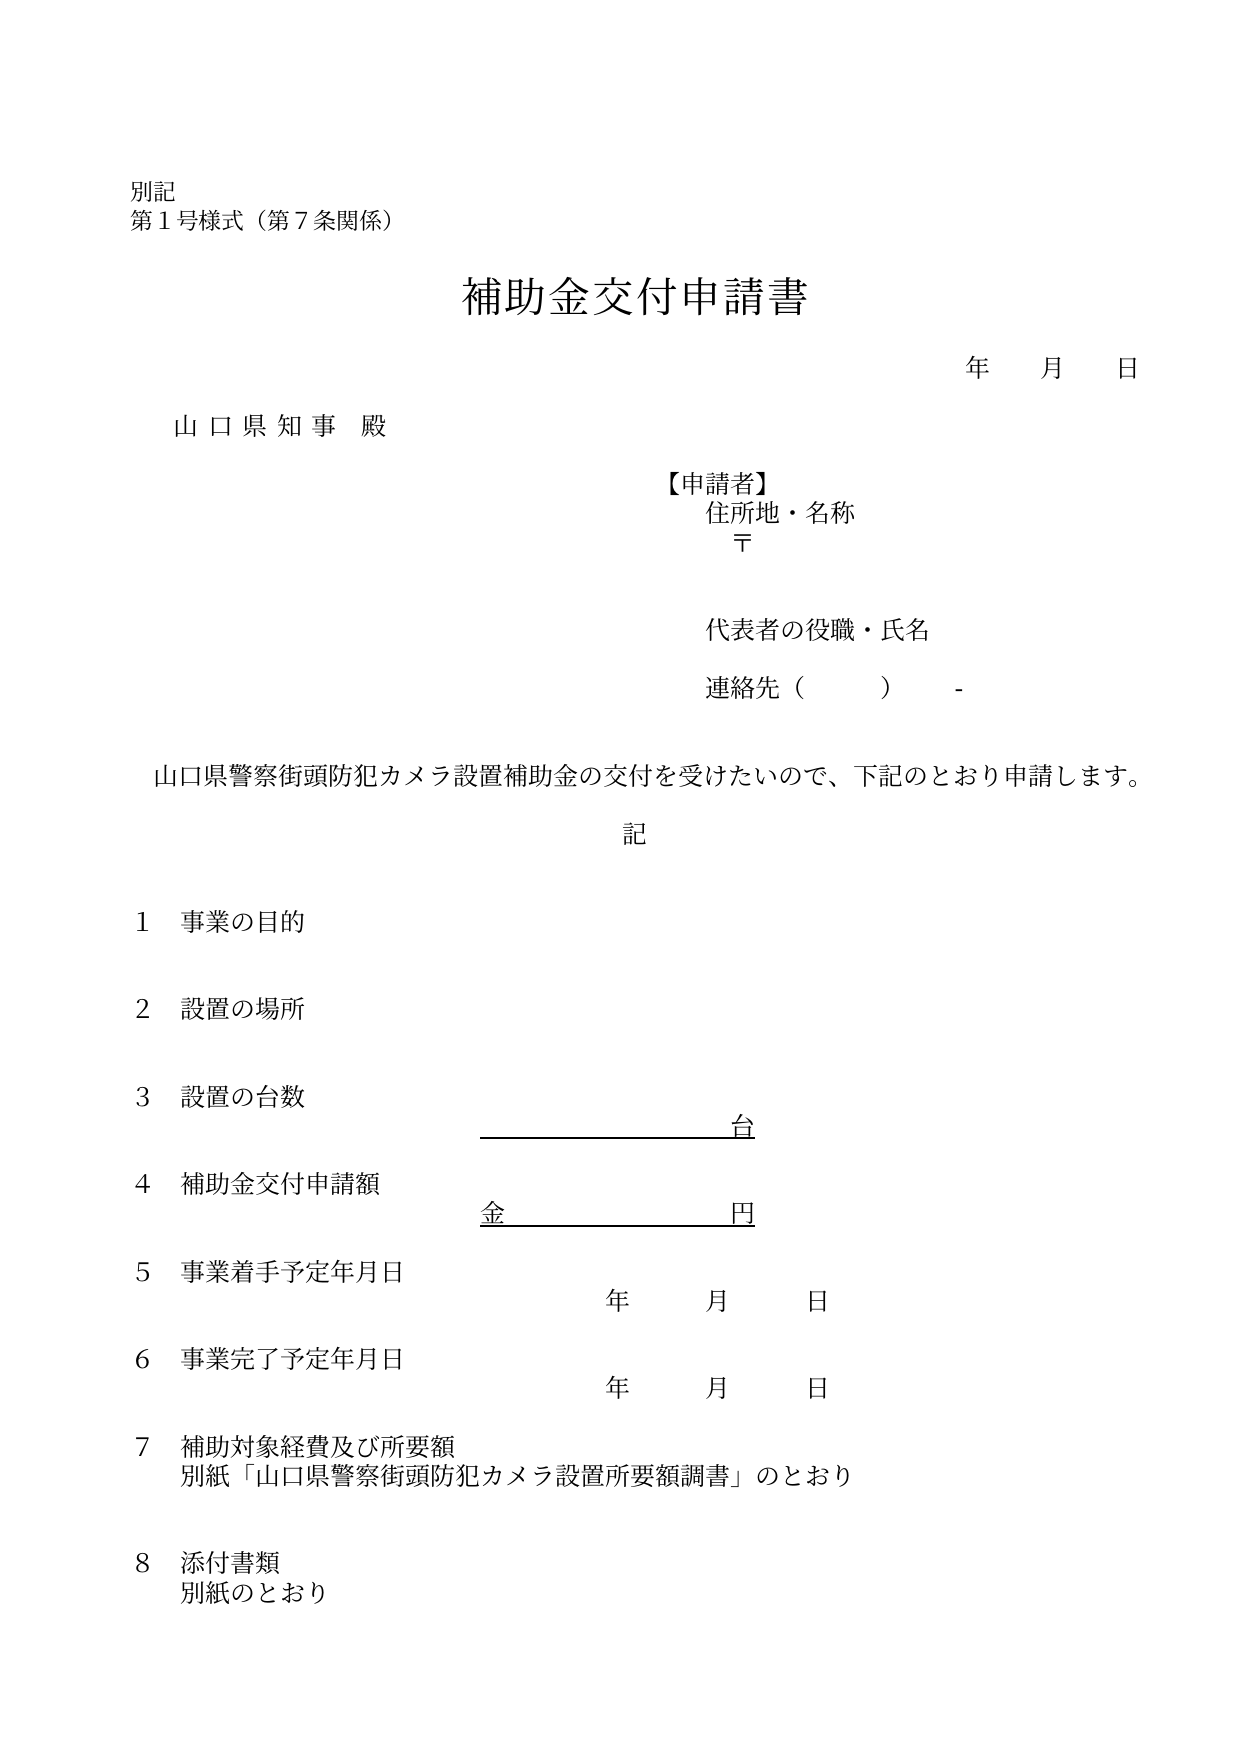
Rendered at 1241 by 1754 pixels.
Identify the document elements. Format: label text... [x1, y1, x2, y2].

text 別紙のとおり [130, 1579, 1140, 1608]
text ３ 設置の台数 [130, 1083, 1140, 1112]
text 別紙「山口県警察街頭防犯カメラ設置所要額調書」のとおり [130, 1462, 1140, 1491]
text ６ 事業完了予定年月日 [130, 1345, 1140, 1374]
text 第１号様式（第７条関係） [130, 206, 1140, 235]
text 年 月 日 [130, 1287, 1140, 1316]
text 別記 [130, 177, 1140, 206]
text ８ 添付書類 [130, 1549, 1140, 1579]
text 代表者の役職・氏名 [130, 616, 1140, 645]
text 金 円 [130, 1199, 1140, 1229]
text 年 月 日 [130, 354, 1140, 383]
text 年 月 日 [130, 1374, 1140, 1404]
text １ 事業の目的 [130, 908, 1140, 937]
text ４ 補助金交付申請額 [130, 1170, 1140, 1199]
text ２ 設置の場所 [130, 995, 1140, 1024]
text 【申請者】 [130, 470, 1140, 499]
text ５ 事業着手予定年月日 [130, 1258, 1140, 1287]
text 補助金交付申請書 [130, 264, 1140, 324]
text 山口県知事 殿 [130, 412, 1140, 441]
text 記 [130, 820, 1140, 849]
text 住所地・名称 [130, 499, 1140, 529]
text 連絡先（ ） - [130, 674, 1140, 704]
text 台 [130, 1112, 1140, 1141]
text ７ 補助対象経費及び所要額 [130, 1433, 1140, 1462]
text 〒 [130, 529, 1140, 558]
text 山口県警察街頭防犯カメラ設置補助金の交付を受けたいので、下記のとおり申請します。 [130, 762, 1140, 791]
